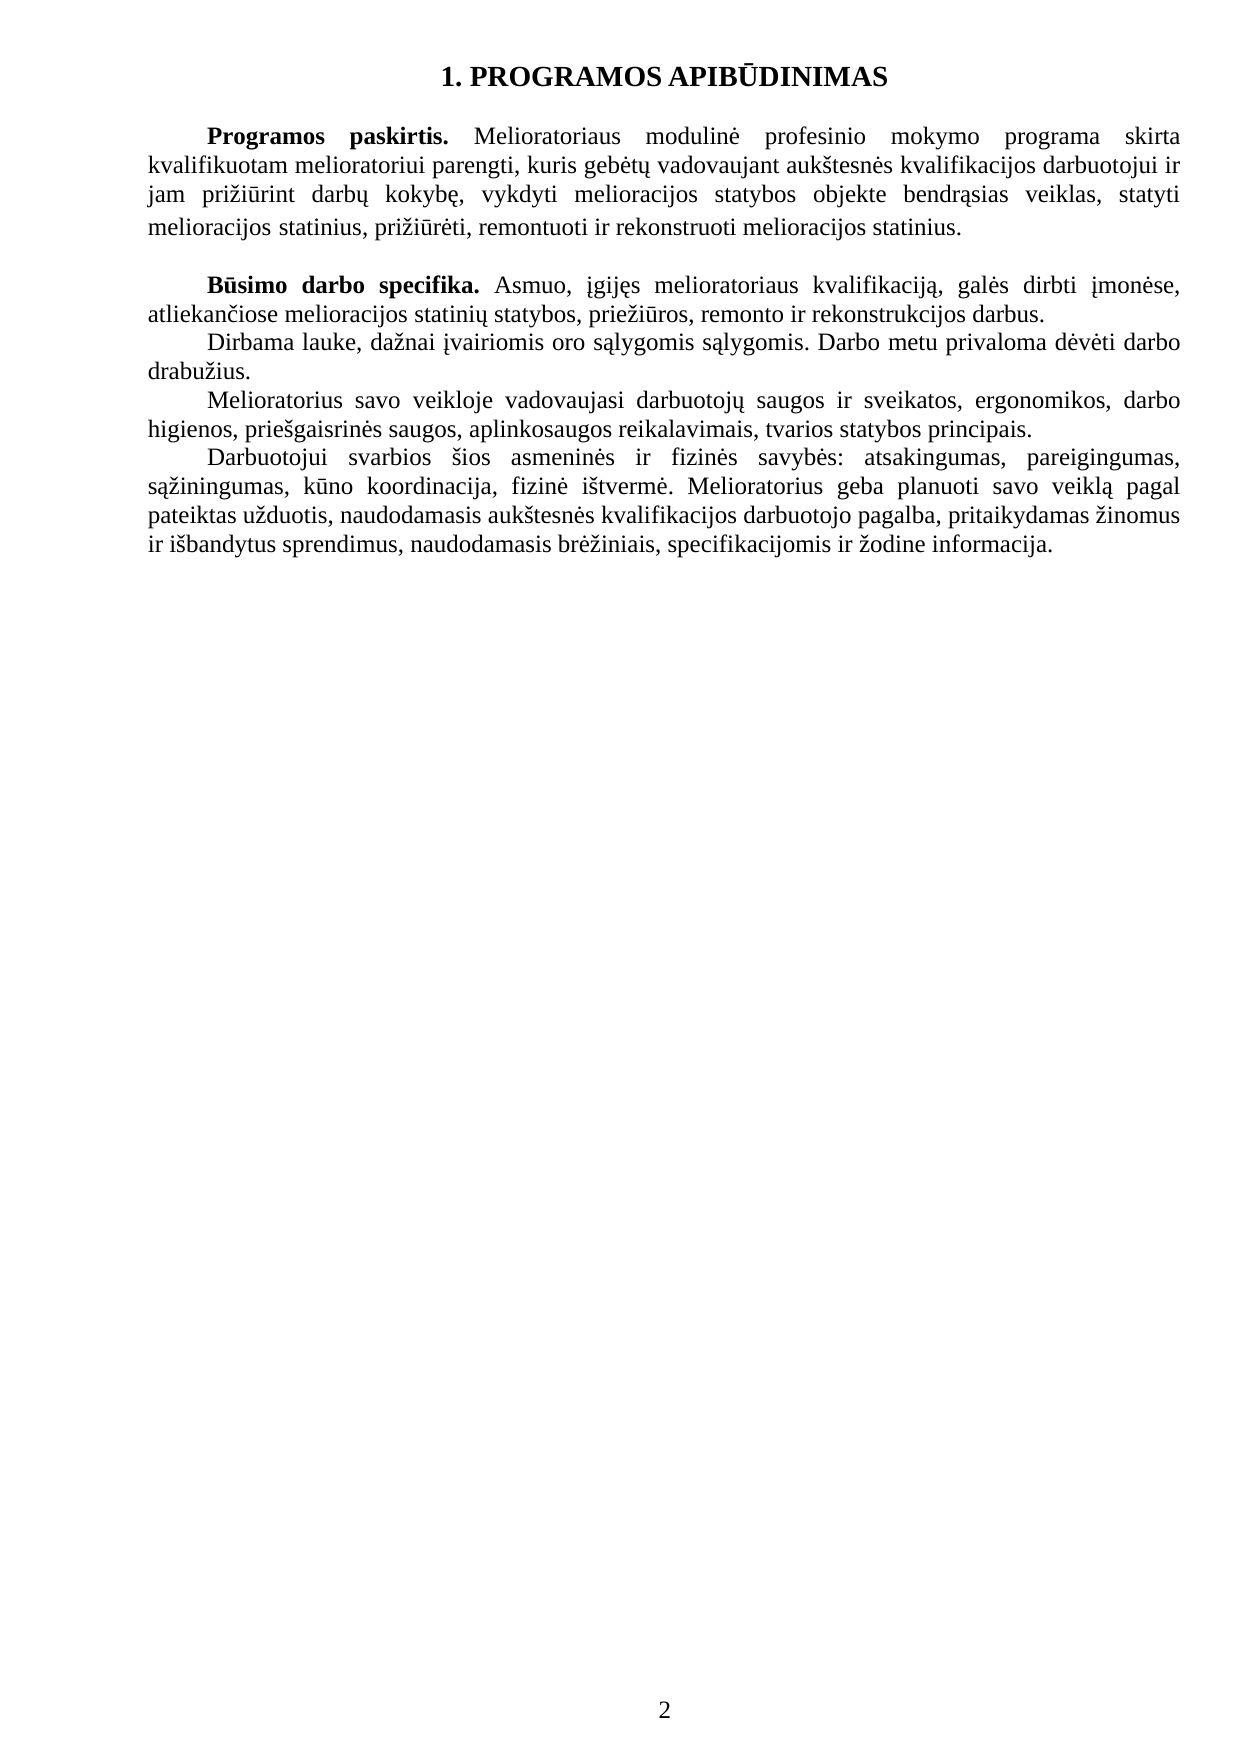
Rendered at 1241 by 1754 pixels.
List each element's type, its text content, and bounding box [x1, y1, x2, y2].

subtitle 1. PROGRAMOS APIBŪDINIMAS [148, 59, 1181, 93]
text Darbuotojui svarbios šios asmeninės ir fizinės savybės: atsakingumas, pareigingumas, sąžiningumas, kūno koordinacija, fizinė ištvermė. Melioratorius geba planuoti savo veiklą pagal pateiktas užduotis, naudodamasis aukštesnės kvalifikacijos darbuotojo pagalba, pritaikydamas žinomus ir išbandytus sprendimus, naudodamasis brėžiniais, specifikacijomis ir žodine informacija. [148, 442, 1181, 557]
text Būsimo darbo specifika. Asmuo, įgijęs melioratoriaus kvalifikaciją, galės dirbti įmonėse, atliekančiose melioracijos statinių statybos, priežiūros, remonto ir rekonstrukcijos darbus. [148, 270, 1181, 327]
text Melioratorius savo veikloje vadovaujasi darbuotojų saugos ir sveikatos, ergonomikos, darbo higienos, priešgaisrinės saugos, aplinkosaugos reikalavimais, tvarios statybos principais. [148, 385, 1181, 442]
text Programos paskirtis. Melioratoriaus modulinė profesinio mokymo programa skirta kvalifikuotam melioratoriui parengti, kuris gebėtų vadovaujant aukštesnės kvalifikacijos darbuotojui ir jam prižiūrint darbų kokybę, vykdyti melioracijos statybos objekte bendrąsias veiklas, statyti melioracijos statinius, prižiūrėti, remontuoti ir rekonstruoti melioracijos statinius. [148, 121, 1181, 241]
text Dirbama lauke, dažnai įvairiomis oro sąlygomis sąlygomis. Darbo metu privaloma dėvėti darbo drabužius. [148, 327, 1181, 385]
